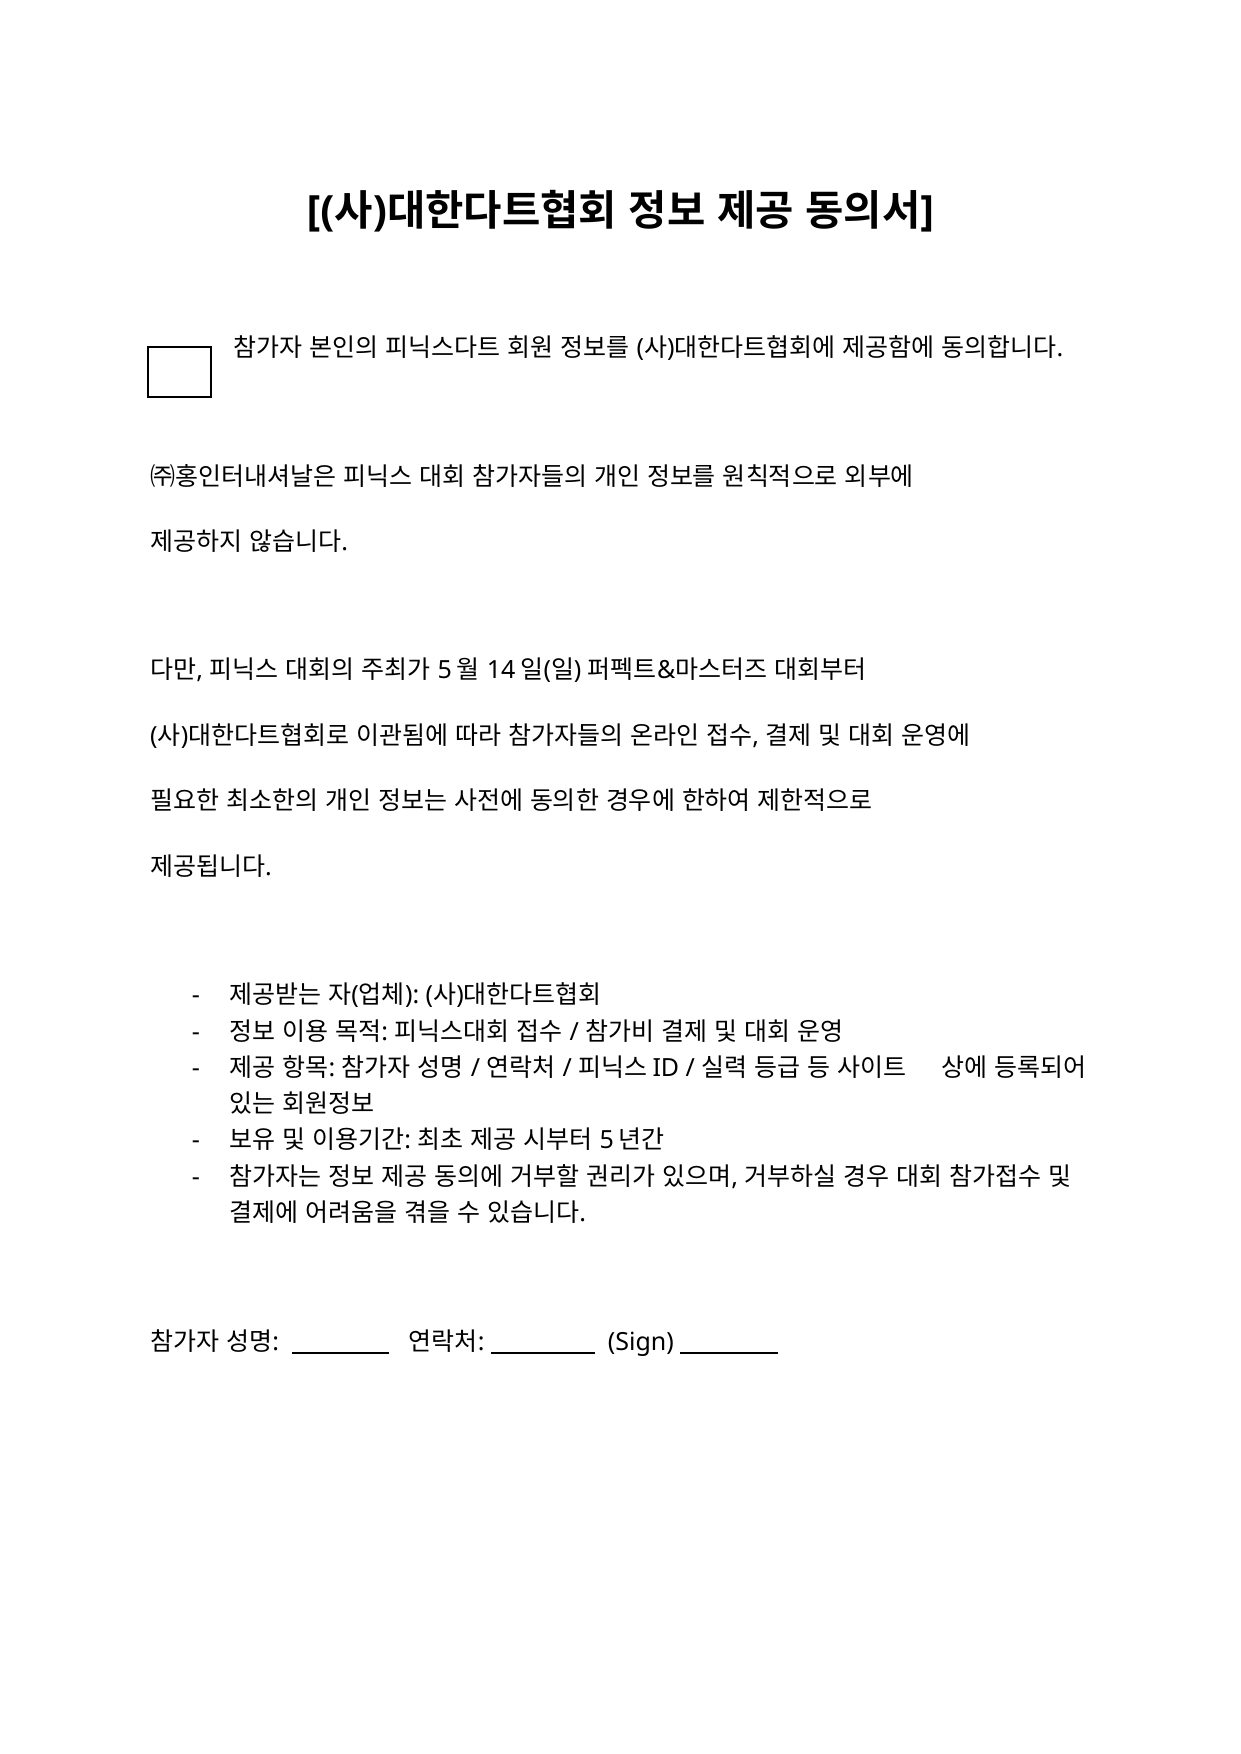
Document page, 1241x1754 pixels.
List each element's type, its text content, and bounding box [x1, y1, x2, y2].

text (사)대한다트협회로 이관됨에 따라 참가자들의 온라인 접수, 결제 및 대회 운영에 [150, 715, 1090, 752]
text 제공하지 않습니다. [150, 521, 1090, 558]
text 제공됩니다. [150, 846, 1090, 882]
list 참가자는 정보 제공 동의에 거부할 권리가 있으며, 거부하실 경우 대회 참가접수 및 결제에 어려움을 겪을 수 있습니다. [192, 1156, 1090, 1229]
list 제공 항목: 참가자 성명 / 연락처 / 피닉스ID / 실력 등급 등 사이트 상에 등록되어 있는 회원정보 [192, 1047, 1090, 1120]
list 제공받는 자(업체): (사)대한다트협회 [192, 975, 1090, 1011]
text 참가자 본인의 피닉스다트 회원 정보를 (사)대한다트협회에 제공함에 동의합니다. [233, 327, 1090, 363]
text 다만, 피닉스 대회의 주최가 5월 14일(일) 퍼펙트&마스터즈 대회부터 [150, 650, 1090, 686]
text [(사)대한다트협회 정보 제공 동의서] [150, 177, 1090, 238]
list 정보 이용 목적: 피닉스대회 접수 / 참가비 결제 및 대회 운영 [192, 1011, 1090, 1047]
text ㈜홍인터내셔날은 피닉스 대회 참가자들의 개인 정보를 원칙적으로 외부에 [150, 456, 1090, 492]
list 보유 및 이용기간: 최초 제공 시부터 5년간 [192, 1120, 1090, 1156]
text 필요한 최소한의 개인 정보는 사전에 동의한 경우에 한하여 제한적으로 [150, 781, 1090, 817]
text 참가자 성명: 연락처: (Sign) [150, 1321, 1090, 1357]
